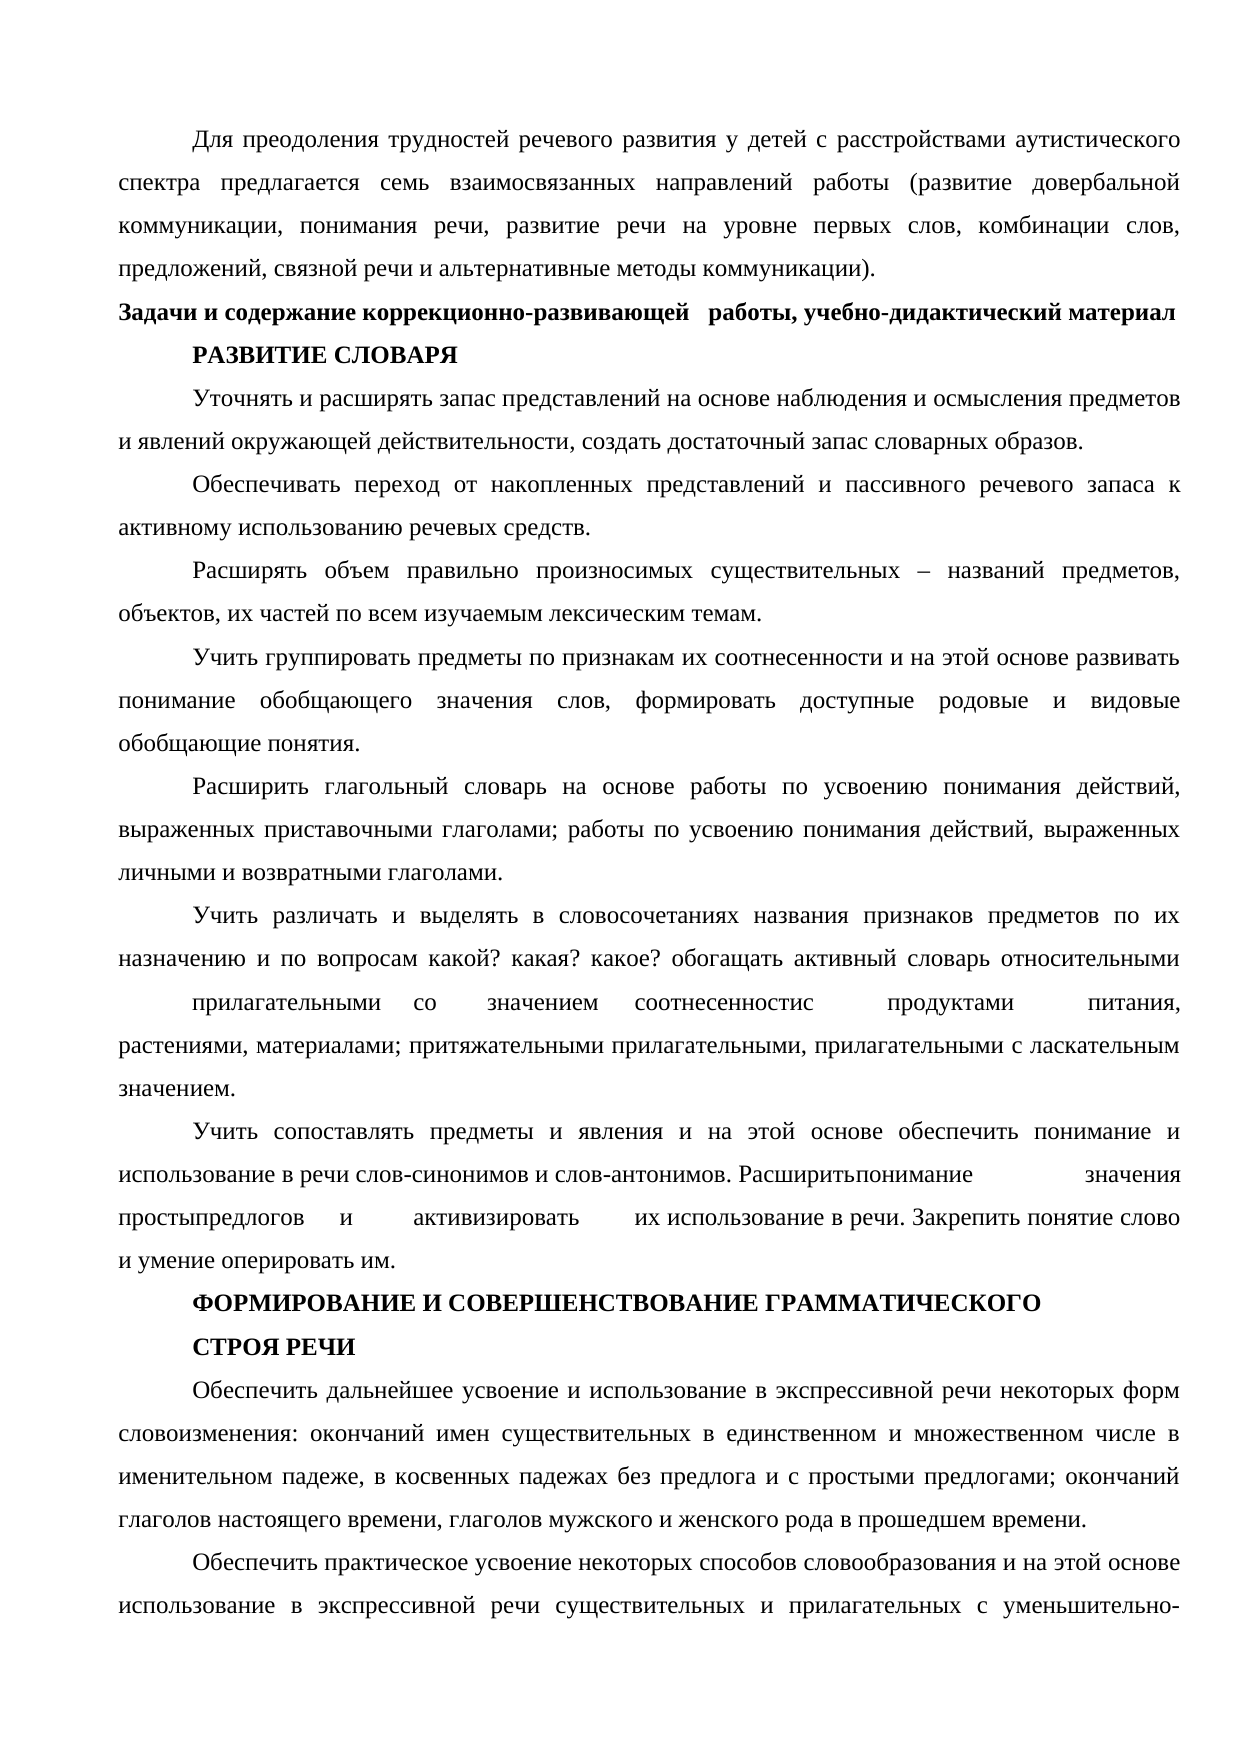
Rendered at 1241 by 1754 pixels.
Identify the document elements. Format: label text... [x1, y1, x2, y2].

text Для преодоления трудностей речевого развития у детей с расстройствами аутистического спектра предлагается семь взаимосвязанных направлений работы (развитие довербальной коммуникации, понимания речи, развитие речи на уровне первых слов, комбинации слов, предложений, связной речи и альтернативные методы коммуникации). [118, 124, 1181, 282]
text Учить сопоставлять предметы и явления и на этой основе обеспечить понимание и использование в речи слов-синонимов и слов-антонимов. Расширить понимание значения простыпредлогов и активизировать их использование в речи. Закрепить понятие слово и умение оперировать им. [118, 1116, 1181, 1274]
text Обеспечить дальнейшее усвоение и использование в экспрессивной речи некоторых форм словоизменения: окончаний имен существительных в единственном и множественном числе в именительном падеже, в косвенных падежах без предлога и с простыми предлогами; окончаний глаголов настоящего времени, глаголов мужского и женского рода в прошедшем времени. [118, 1375, 1181, 1533]
text РАЗВИТИЕ СЛОВАРЯ [118, 340, 1181, 368]
text Расширять объем правильно произносимых существительных – названий предметов, объектов, их частей по всем изучаемым лексическим темам. [118, 555, 1181, 627]
text Обеспечивать переход от накопленных представлений и пассивного речевого запаса к активному использованию речевых средств. [118, 469, 1181, 541]
text Расширить глагольный словарь на основе работы по усвоению понимания действий, выраженных приставочными глаголами; работы по усвоению понимания действий, выраженных личными и возвратными глаголами. [118, 771, 1181, 886]
text СТРОЯ РЕЧИ [118, 1332, 1181, 1360]
text ФОРМИРОВАНИЕ И СОВЕРШЕНСТВОВАНИЕ ГРАММАТИЧЕСКОГО [118, 1288, 1181, 1317]
text Учить различать и выделять в словосочетаниях названия признаков предметов по их назначению и по вопросам какой? какая? какое? обогащать активный словарь относительными прилагательными со значением соотнесенностис продуктами питания, растениями, материалами; притяжательными прилагательными, прилагательными с ласкательным значением. [118, 900, 1181, 1102]
text Задачи и содержание коррекционно-развивающей работы, учебно-дидактический материал [118, 297, 1181, 325]
text Уточнять и расширять запас представлений на основе наблюдения и осмысления предметов и явлений окружающей действительности, создать достаточный запас словарных образов. [118, 383, 1181, 455]
text Учить группировать предметы по признакам их соотнесенности и на этой основе развивать понимание обобщающего значения слов, формировать доступные родовые и видовые обобщающие понятия. [118, 642, 1181, 757]
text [118, 1547, 1181, 1619]
